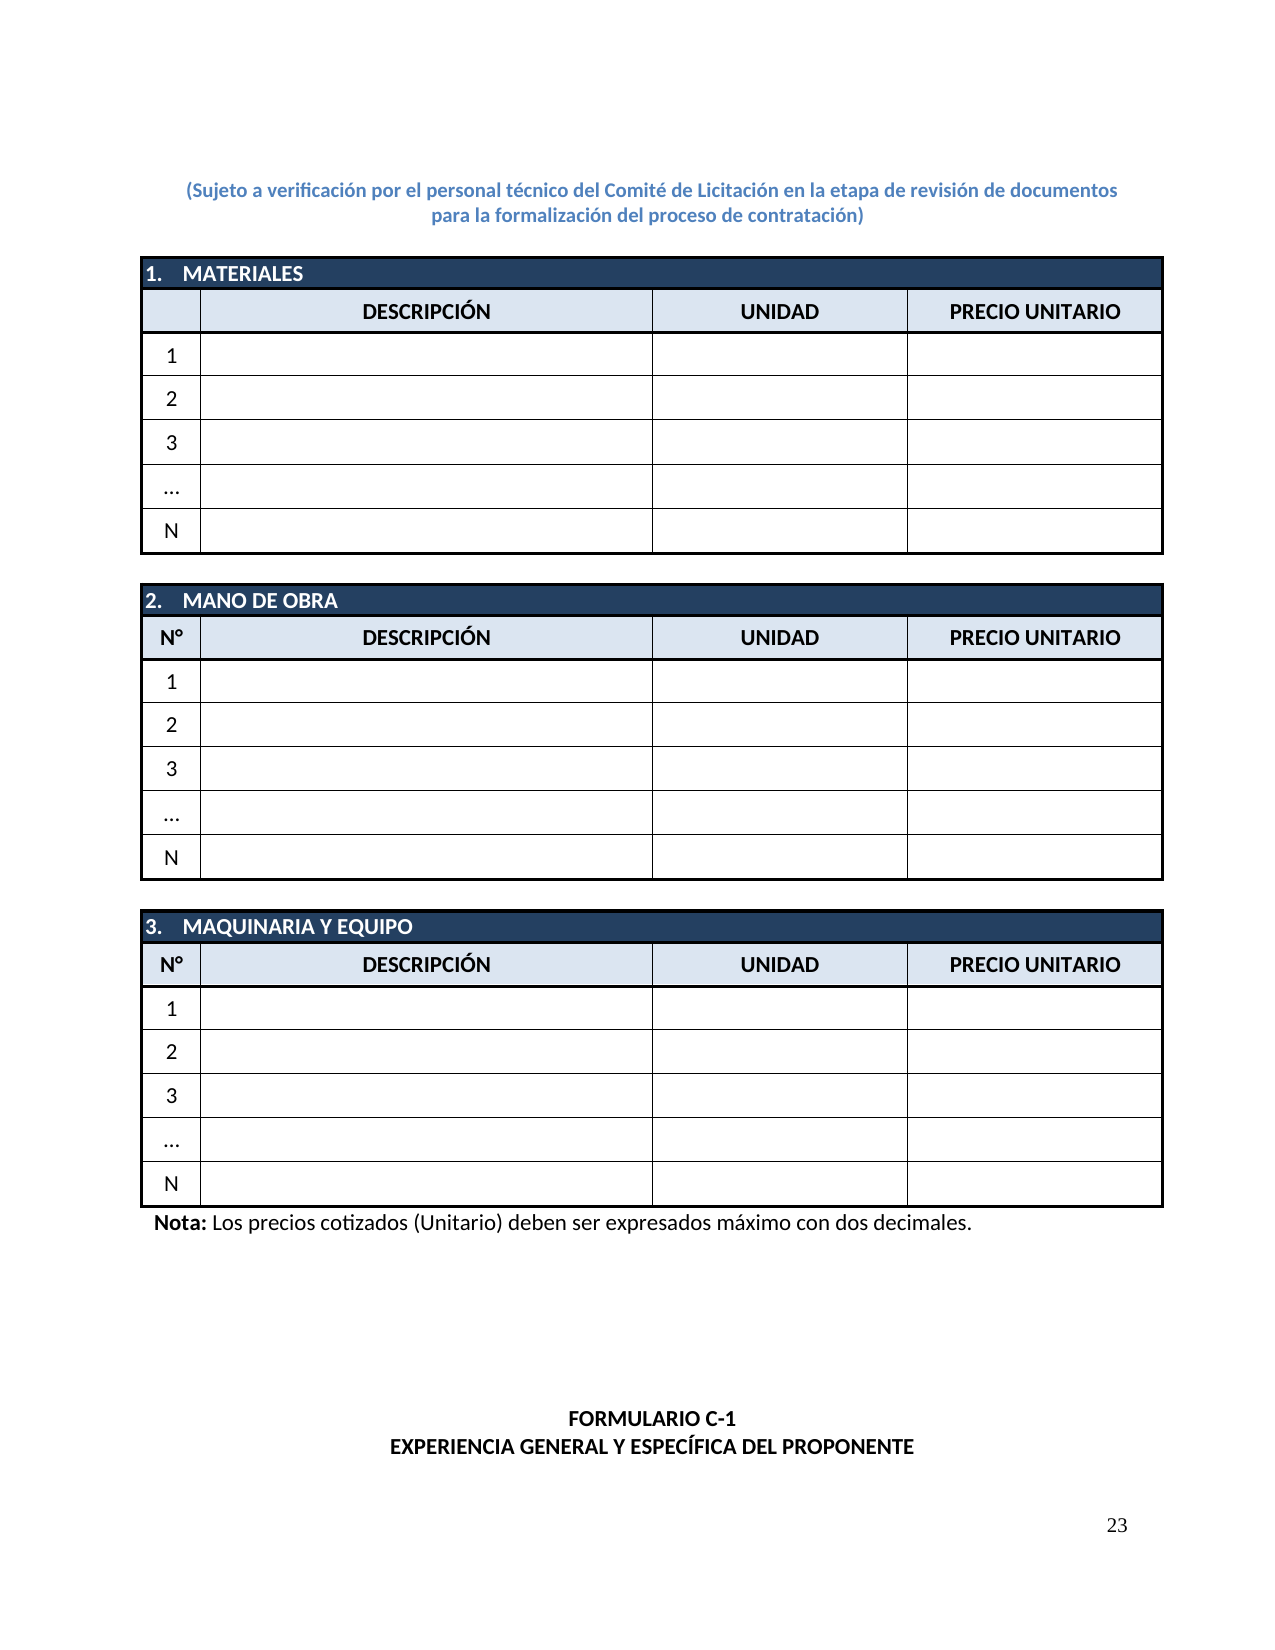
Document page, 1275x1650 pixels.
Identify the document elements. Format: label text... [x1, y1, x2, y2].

table_cell [908, 376, 1161, 419]
table_cell PRECIO UNITARIO [908, 290, 1161, 331]
table_cell [653, 1030, 907, 1073]
table_cell N [143, 835, 200, 878]
table_cell UNIDAD [653, 617, 907, 658]
table_cell UNIDAD [653, 290, 907, 331]
table_cell … [143, 1118, 200, 1161]
table_cell [653, 334, 907, 375]
text FORMULARIO C-1 [177, 1404, 1127, 1432]
table_cell 2 [143, 376, 200, 419]
table_cell 1 [143, 334, 200, 375]
table_cell [201, 703, 652, 746]
table_cell 1 [143, 661, 200, 702]
table_cell [908, 703, 1161, 746]
table_cell PRECIO UNITARIO [908, 617, 1161, 658]
table_cell [201, 509, 652, 552]
table_cell [908, 988, 1161, 1029]
table_cell [908, 420, 1161, 463]
table_cell [201, 465, 652, 507]
table_cell [653, 1118, 907, 1161]
table_header MAQUINARIA Y EQUIPO [143, 913, 1161, 941]
table_cell [201, 661, 652, 702]
table_cell N [143, 1162, 200, 1205]
table_cell [653, 791, 907, 834]
table_cell [908, 661, 1161, 702]
table_header MATERIALES [143, 259, 1161, 287]
table_cell [653, 376, 907, 419]
table_cell [143, 290, 200, 331]
text Nota: Los precios cotizados (Unitario) deben ser expresados máximo con dos decimales. [0, 1208, 1127, 1236]
table_cell 1 [143, 988, 200, 1029]
table_cell [908, 1074, 1161, 1117]
table_cell [653, 661, 907, 702]
text EXPERIENCIA GENERAL Y ESPECÍFICA DEL PROPONENTE [177, 1432, 1127, 1460]
table_cell 3 [143, 747, 200, 790]
table_cell [201, 791, 652, 834]
text (Sujeto a verificación por el personal técnico del Comité de Licitación en la etapa de revisión de documentos para la formalización del proceso de contratación) [177, 177, 1127, 228]
table_cell [908, 1118, 1161, 1161]
table_cell [201, 835, 652, 878]
table_cell [908, 465, 1161, 507]
table_cell [201, 376, 652, 419]
table_cell [653, 465, 907, 507]
table_cell 2 [143, 1030, 200, 1073]
table_cell 3 [143, 420, 200, 463]
table_cell [653, 509, 907, 552]
table_cell [653, 1074, 907, 1117]
table_cell [908, 791, 1161, 834]
table_cell [653, 1162, 907, 1205]
table_cell DESCRIPCIÓN [201, 617, 652, 658]
table_cell [908, 835, 1161, 878]
table_cell [908, 1030, 1161, 1073]
table_cell N° [143, 944, 200, 984]
table_cell 2 [143, 703, 200, 746]
table_cell [653, 747, 907, 790]
table_cell … [143, 791, 200, 834]
table_cell [201, 334, 652, 375]
table_cell DESCRIPCIÓN [201, 944, 652, 984]
table_cell [201, 747, 652, 790]
table_cell [908, 334, 1161, 375]
table_cell [908, 509, 1161, 552]
table_cell DESCRIPCIÓN [201, 290, 652, 331]
table_cell [201, 988, 652, 1029]
table_cell [908, 1162, 1161, 1205]
table_header MANO DE OBRA [143, 586, 1161, 614]
table_cell [653, 988, 907, 1029]
table_cell [653, 835, 907, 878]
table_cell 3 [143, 1074, 200, 1117]
table_cell [201, 1118, 652, 1161]
table_cell [653, 420, 907, 463]
table_cell PRECIO UNITARIO [908, 944, 1161, 984]
table_cell [653, 703, 907, 746]
table_cell … [143, 465, 200, 507]
table_cell [201, 1074, 652, 1117]
table_cell [908, 747, 1161, 790]
table_cell [201, 420, 652, 463]
table_cell N° [143, 617, 200, 658]
table_cell [201, 1030, 652, 1073]
table_cell N [143, 509, 200, 552]
table_cell [201, 1162, 652, 1205]
table_cell UNIDAD [653, 944, 907, 984]
